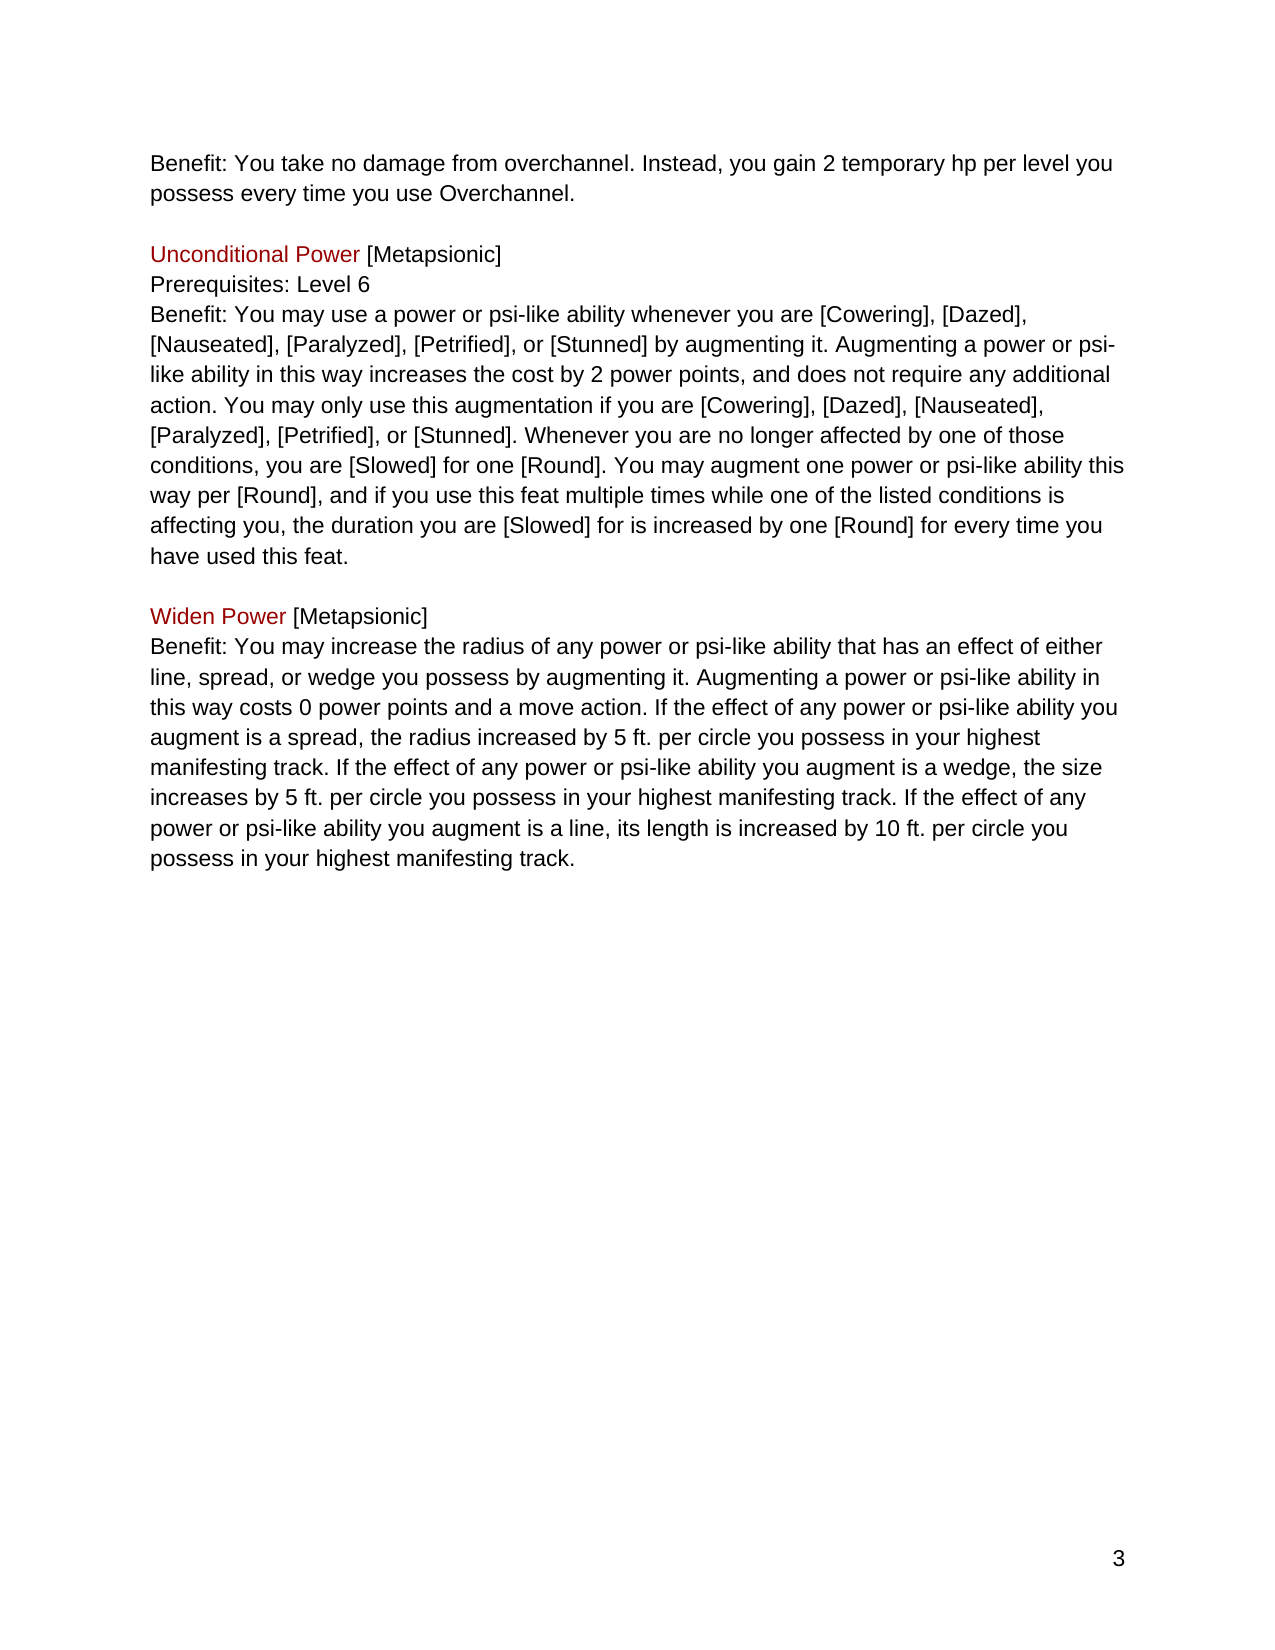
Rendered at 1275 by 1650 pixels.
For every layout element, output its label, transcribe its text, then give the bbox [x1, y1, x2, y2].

text Benefit: You take no damage from overchannel. Instead, you gain 2 temporary hp per level you possess every time you use Overchannel. [150, 150, 1125, 207]
text Widen Power [Metapsionic] [150, 603, 1125, 629]
text Unconditional Power [Metapsionic] [150, 241, 1125, 267]
text Benefit: You may use a power or psi-like ability whenever you are [Cowering], [Dazed], [Nauseated], [Paralyzed], [Petrified], or [Stunned] by augmenting it. Augmenting a power or psi-like ability in this way increases the cost by 2 power points, and does not require any additional action. You may only use this augmentation if you are [Cowering], [Dazed], [Nauseated], [Paralyzed], [Petrified], or [Stunned]. Whenever you are no longer affected by one of those conditions, you are [Slowed] for one [Round]. You may augment one power or psi-like ability this way per [Round], and if you use this feat multiple times while one of the listed conditions is affecting you, the duration you are [Slowed] for is increased by one [Round] for every time you have used this feat. [150, 301, 1125, 569]
text Prerequisites: Level 6 [150, 271, 1125, 297]
text Benefit: You may increase the radius of any power or psi-like ability that has an effect of either line, spread, or wedge you possess by augmenting it. Augmenting a power or psi-like ability in this way costs 0 power points and a move action. If the effect of any power or psi-like ability you augment is a spread, the radius increased by 5 ft. per circle you possess in your highest manifesting track. If the effect of any power or psi-like ability you augment is a wedge, the size increases by 5 ft. per circle you possess in your highest manifesting track. If the effect of any power or psi-like ability you augment is a line, its length is increased by 10 ft. per circle you possess in your highest manifesting track. [150, 633, 1125, 871]
